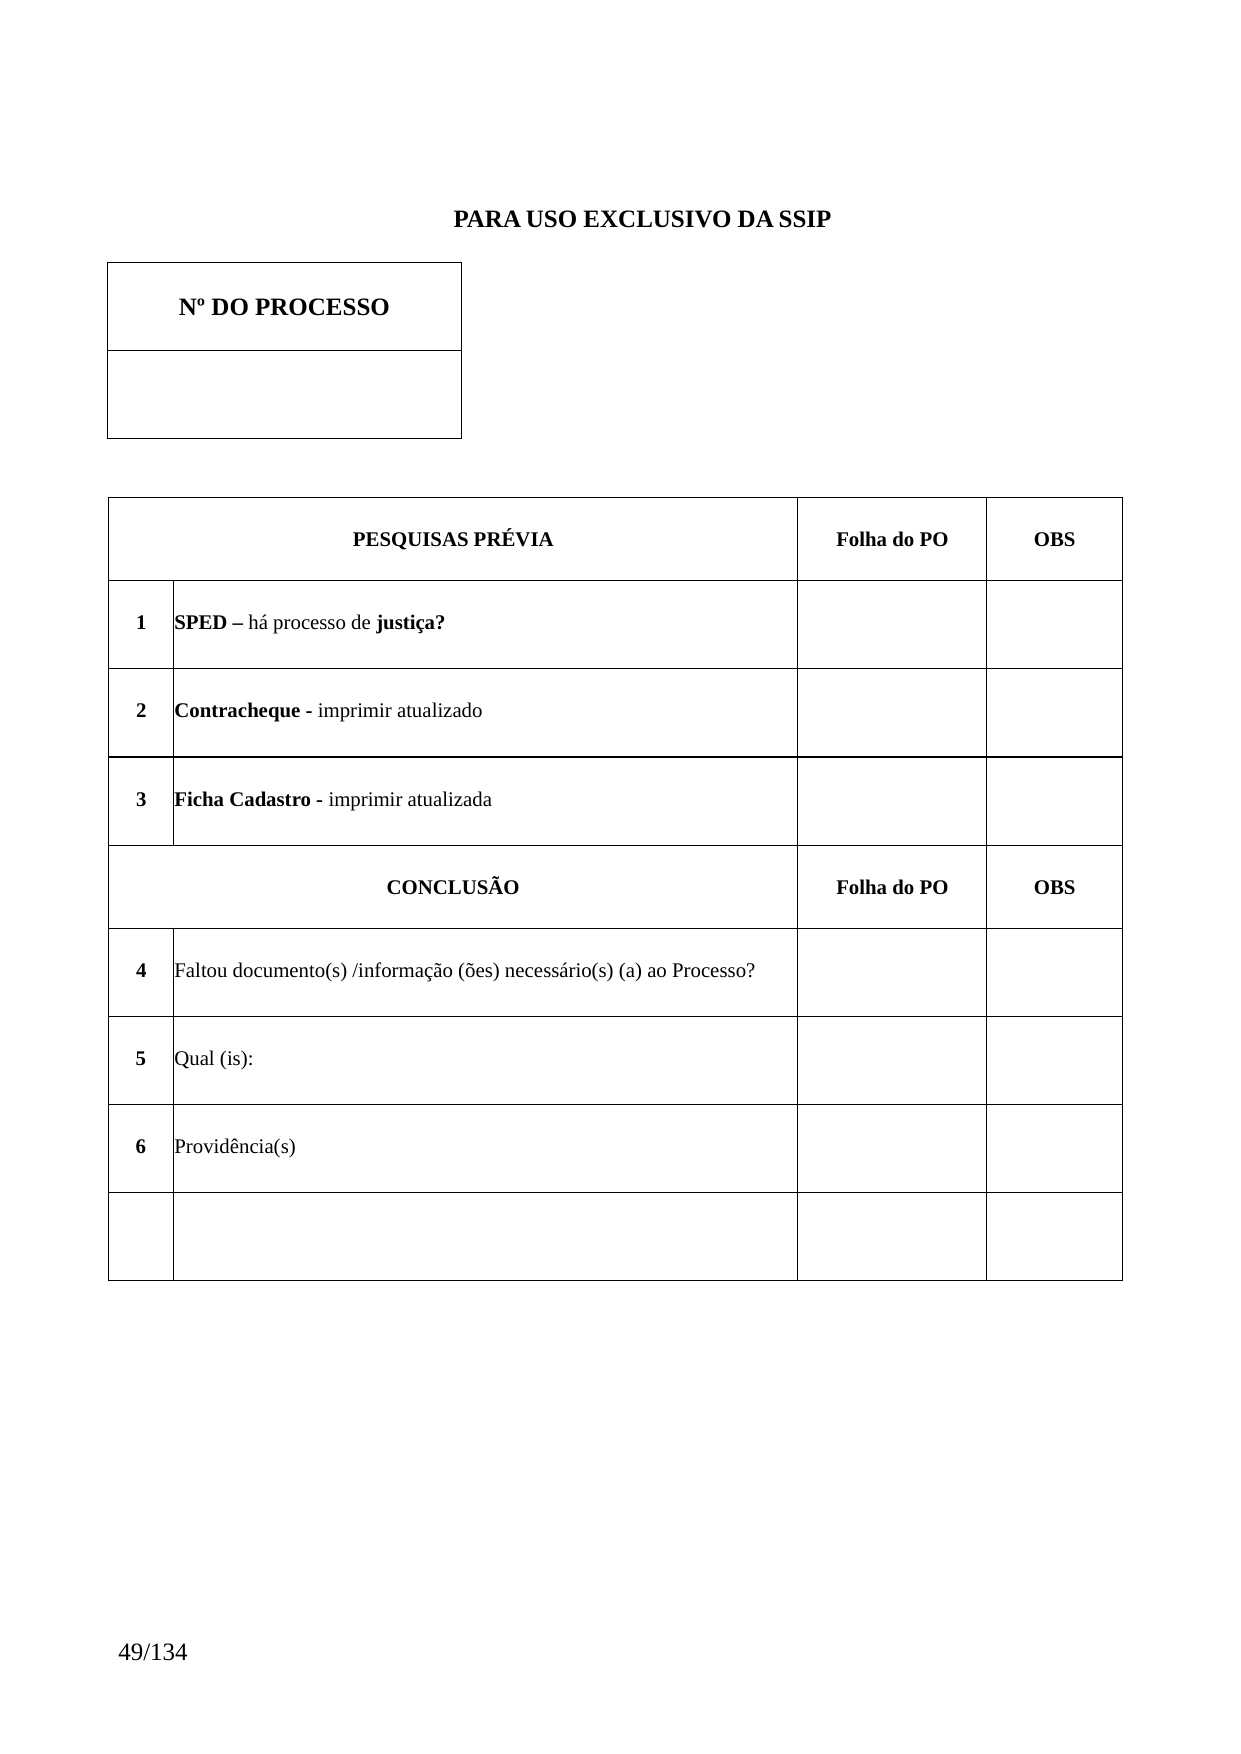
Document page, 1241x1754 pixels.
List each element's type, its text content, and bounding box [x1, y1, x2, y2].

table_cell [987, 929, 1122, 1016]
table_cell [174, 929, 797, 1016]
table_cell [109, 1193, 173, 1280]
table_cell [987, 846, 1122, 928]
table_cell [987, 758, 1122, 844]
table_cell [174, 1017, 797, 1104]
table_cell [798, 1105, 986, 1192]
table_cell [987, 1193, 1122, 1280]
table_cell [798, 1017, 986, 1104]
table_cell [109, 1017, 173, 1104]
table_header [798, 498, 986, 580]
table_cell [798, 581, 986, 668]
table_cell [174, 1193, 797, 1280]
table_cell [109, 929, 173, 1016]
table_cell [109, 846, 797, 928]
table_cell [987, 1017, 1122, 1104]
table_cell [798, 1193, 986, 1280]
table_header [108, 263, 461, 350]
text PARA USO EXCLUSIVO DA SSIP [118, 204, 1167, 233]
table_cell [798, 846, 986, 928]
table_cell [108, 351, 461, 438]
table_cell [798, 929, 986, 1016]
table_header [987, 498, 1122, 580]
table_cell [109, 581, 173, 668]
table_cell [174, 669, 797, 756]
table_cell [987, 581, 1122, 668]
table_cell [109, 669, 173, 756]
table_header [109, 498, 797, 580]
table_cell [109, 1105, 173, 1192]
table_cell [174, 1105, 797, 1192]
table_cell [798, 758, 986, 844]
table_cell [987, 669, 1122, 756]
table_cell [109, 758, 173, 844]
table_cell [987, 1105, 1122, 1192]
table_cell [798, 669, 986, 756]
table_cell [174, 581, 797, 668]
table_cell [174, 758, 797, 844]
